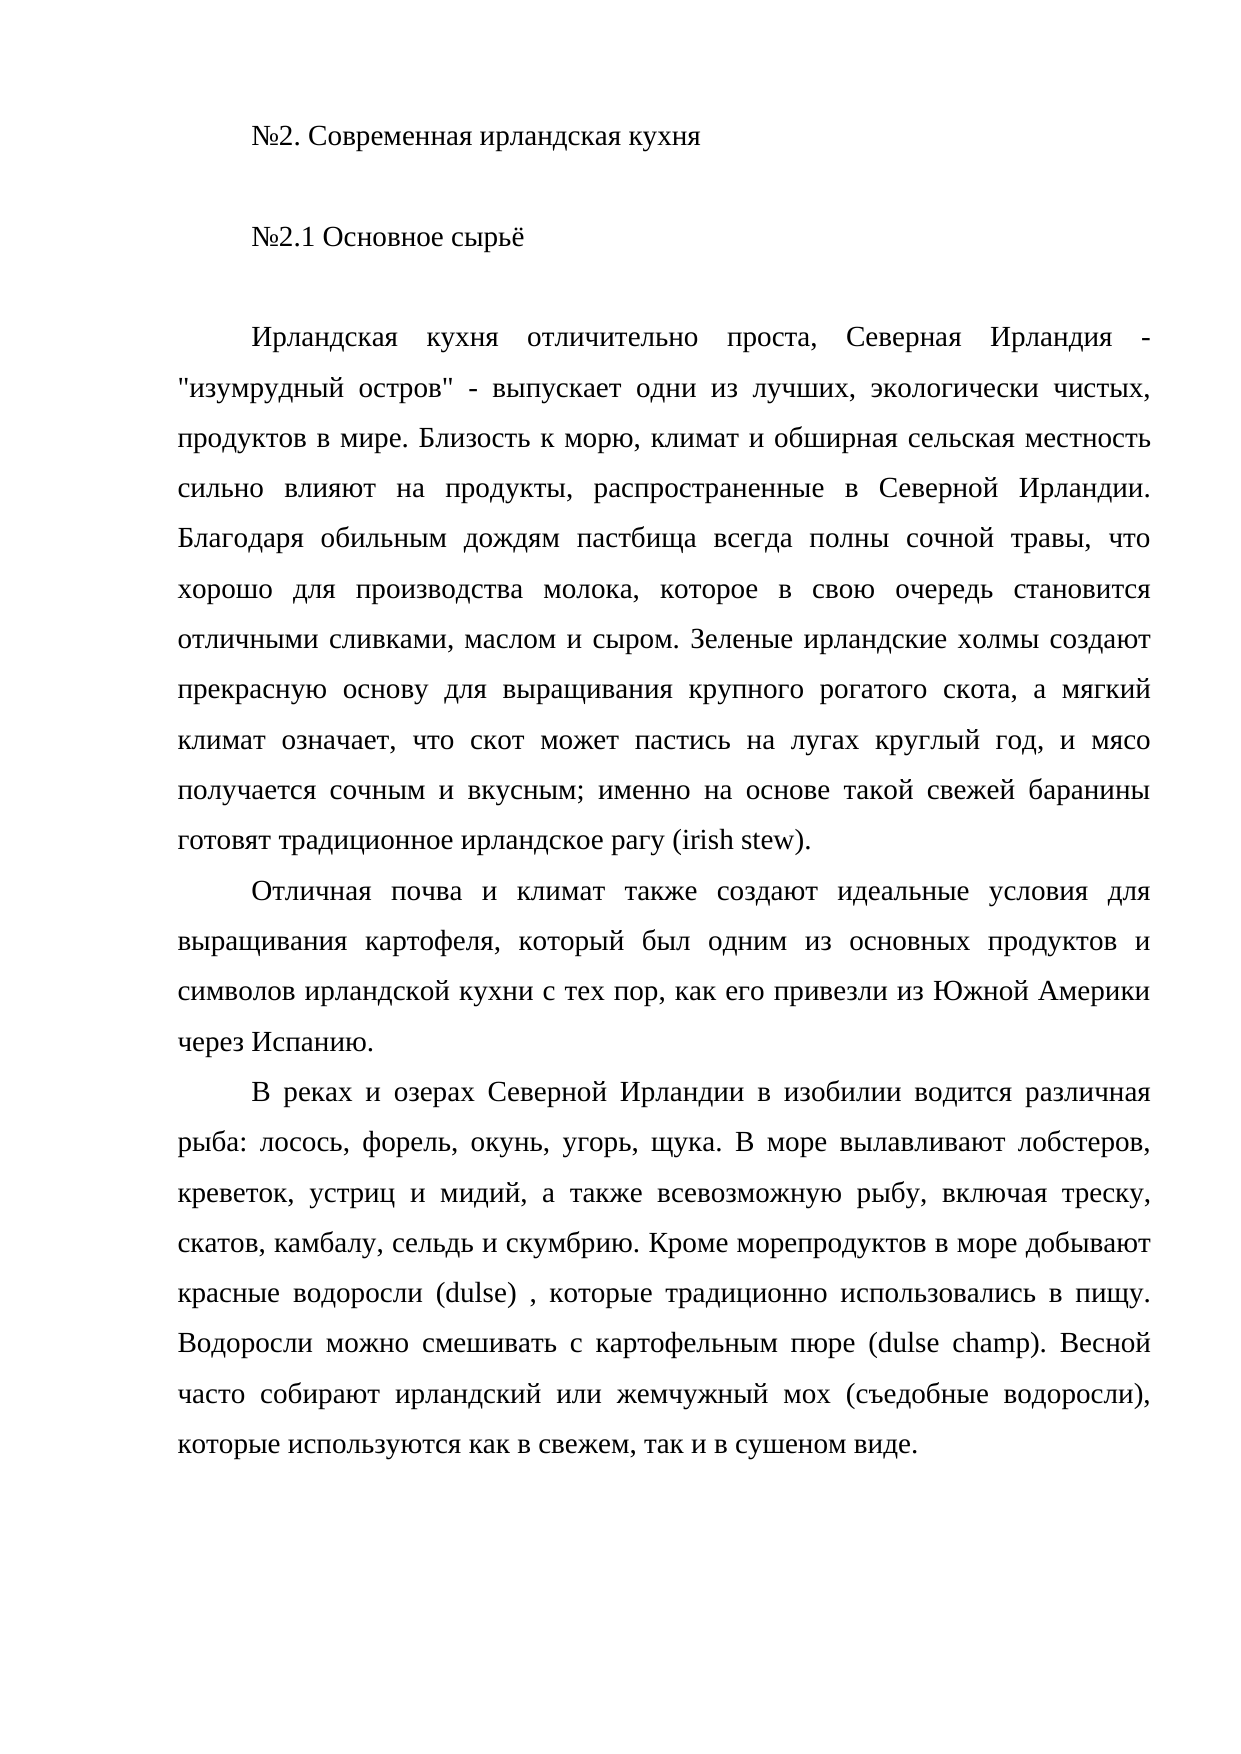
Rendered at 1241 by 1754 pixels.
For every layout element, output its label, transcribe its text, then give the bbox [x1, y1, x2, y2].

text Ирландская кухня отличительно проста, Северная Ирландия - "изумрудный остров" - выпускает одни из лучших, экологически чистых, продуктов в мире. Близость к морю, климат и обширная сельская местность сильно влияют на продукты, распространенные в Северной Ирландии. Благодаря обильным дождям пастбища всегда полны сочной травы, что хорошо для производства молока, которое в свою очередь становится отличными сливками, маслом и сыром. Зеленые ирландские холмы создают прекрасную основу для выращивания крупного рогатого скота, а мягкий климат означает, что скот может пастись на лугах круглый год, и мясо получается сочным и вкусным; именно на основе такой свежей баранины готовят традиционное ирландское рагу (irish stew). [177, 319, 1152, 856]
text В реках и озерах Северной Ирландии в изобилии водится различная рыба: лосось, форель, окунь, угорь, щука. В море вылавливают лобстеров, креветок, устриц и мидий, а также всевозможную рыбу, включая треску, скатов, камбалу, сельдь и скумбрию. Кроме морепродуктов в море добывают красные водоросли (dulse) , которые традиционно использовались в пищу. Водоросли можно смешивать с картофельным пюре (dulse champ). Весной часто собирают ирландский или жемчужный мох (съедобные водоросли), которые используются как в свежем, так и в сушеном виде. [177, 1074, 1152, 1460]
text Отличная почва и климат также создают идеальные условия для выращивания картофеля, который был одним из основных продуктов и символов ирландской кухни с тех пор, как его привезли из Южной Америки через Испанию. [177, 873, 1152, 1057]
subtitle №2. Современная ирландская кухня [177, 118, 1152, 152]
subtitle №2.1 Основное сырьё [177, 219, 1152, 252]
